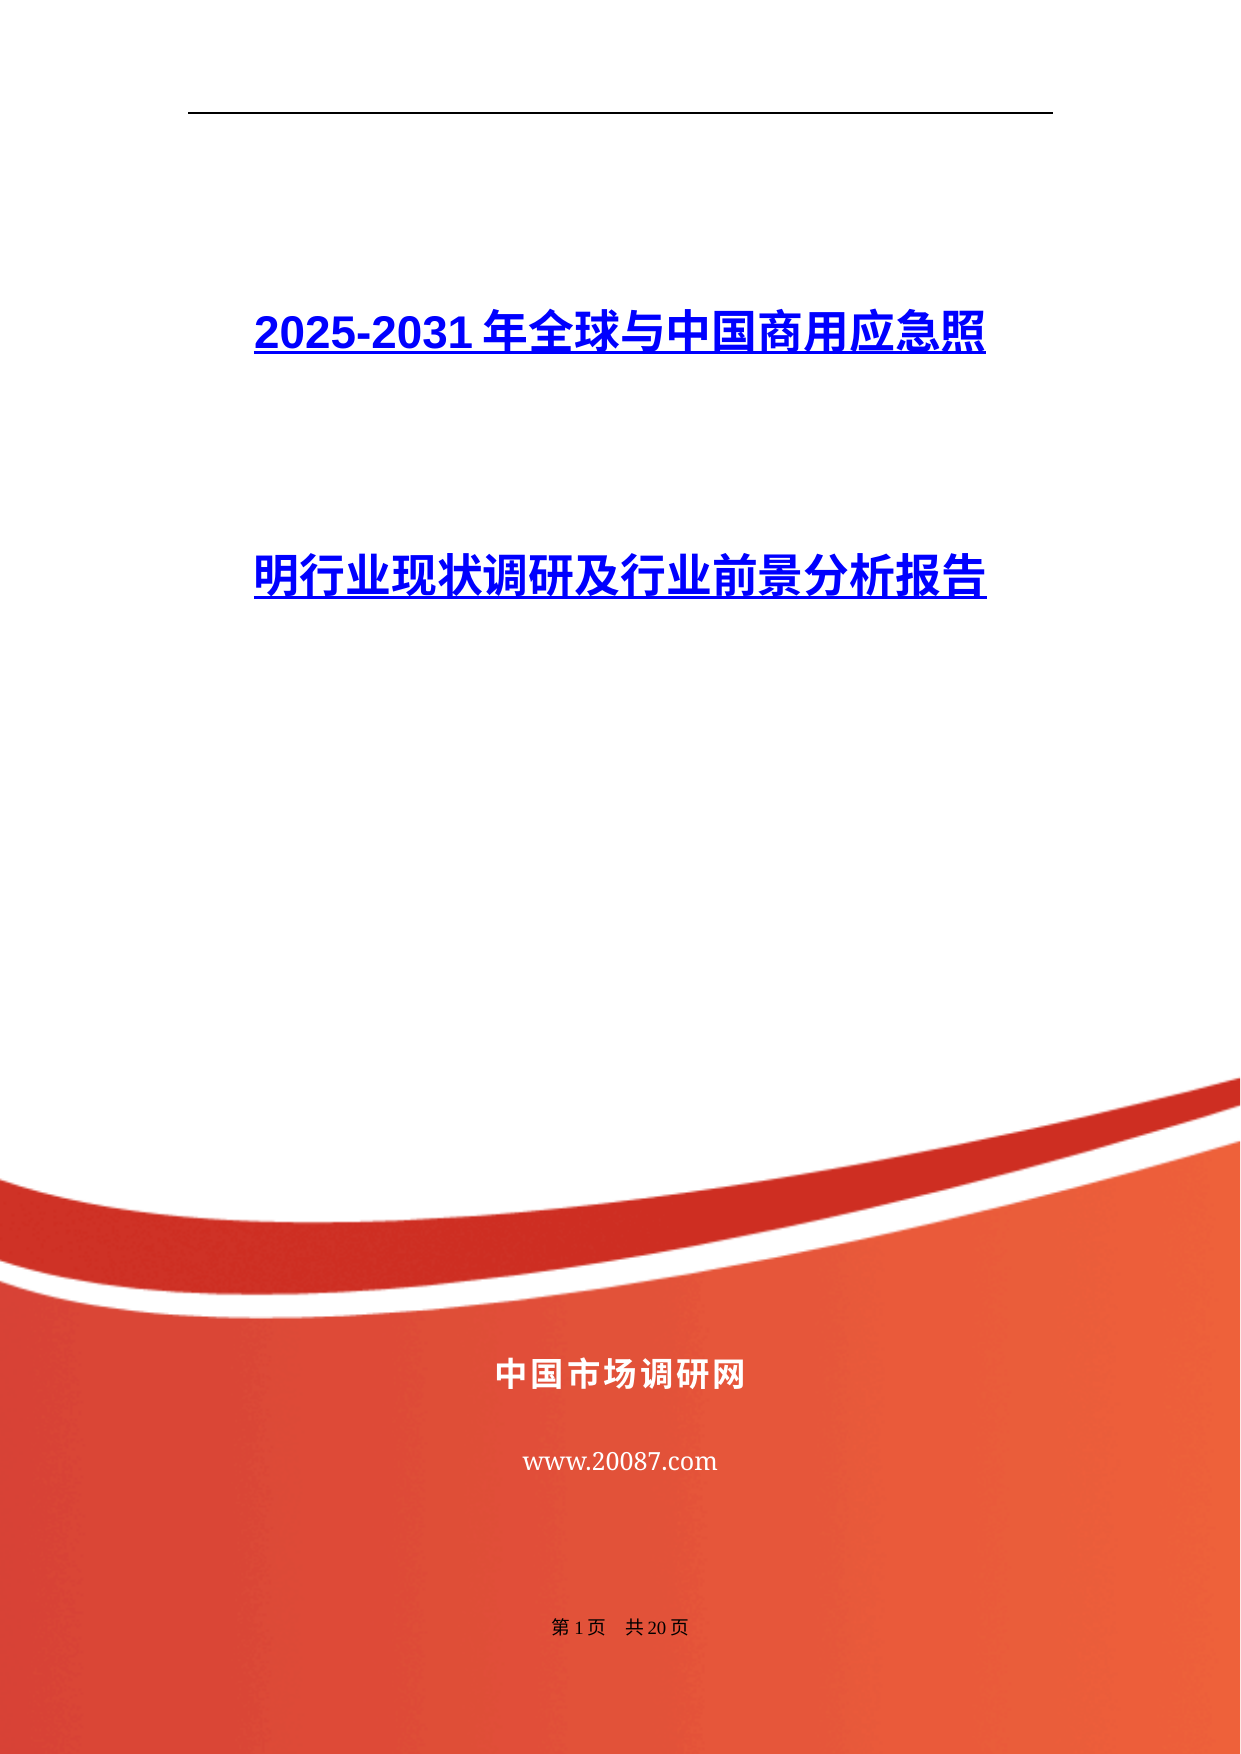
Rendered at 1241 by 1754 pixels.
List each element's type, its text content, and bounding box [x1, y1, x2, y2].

picture [0, 1006, 1241, 1754]
text www.20087.com [187, 1428, 1053, 1493]
table_header 2025-2031年全球与中国商用应急照明行业现状调研及行业前景分析报告 [188, 207, 1053, 773]
subtitle 中国市场调研网 [187, 1339, 1053, 1404]
